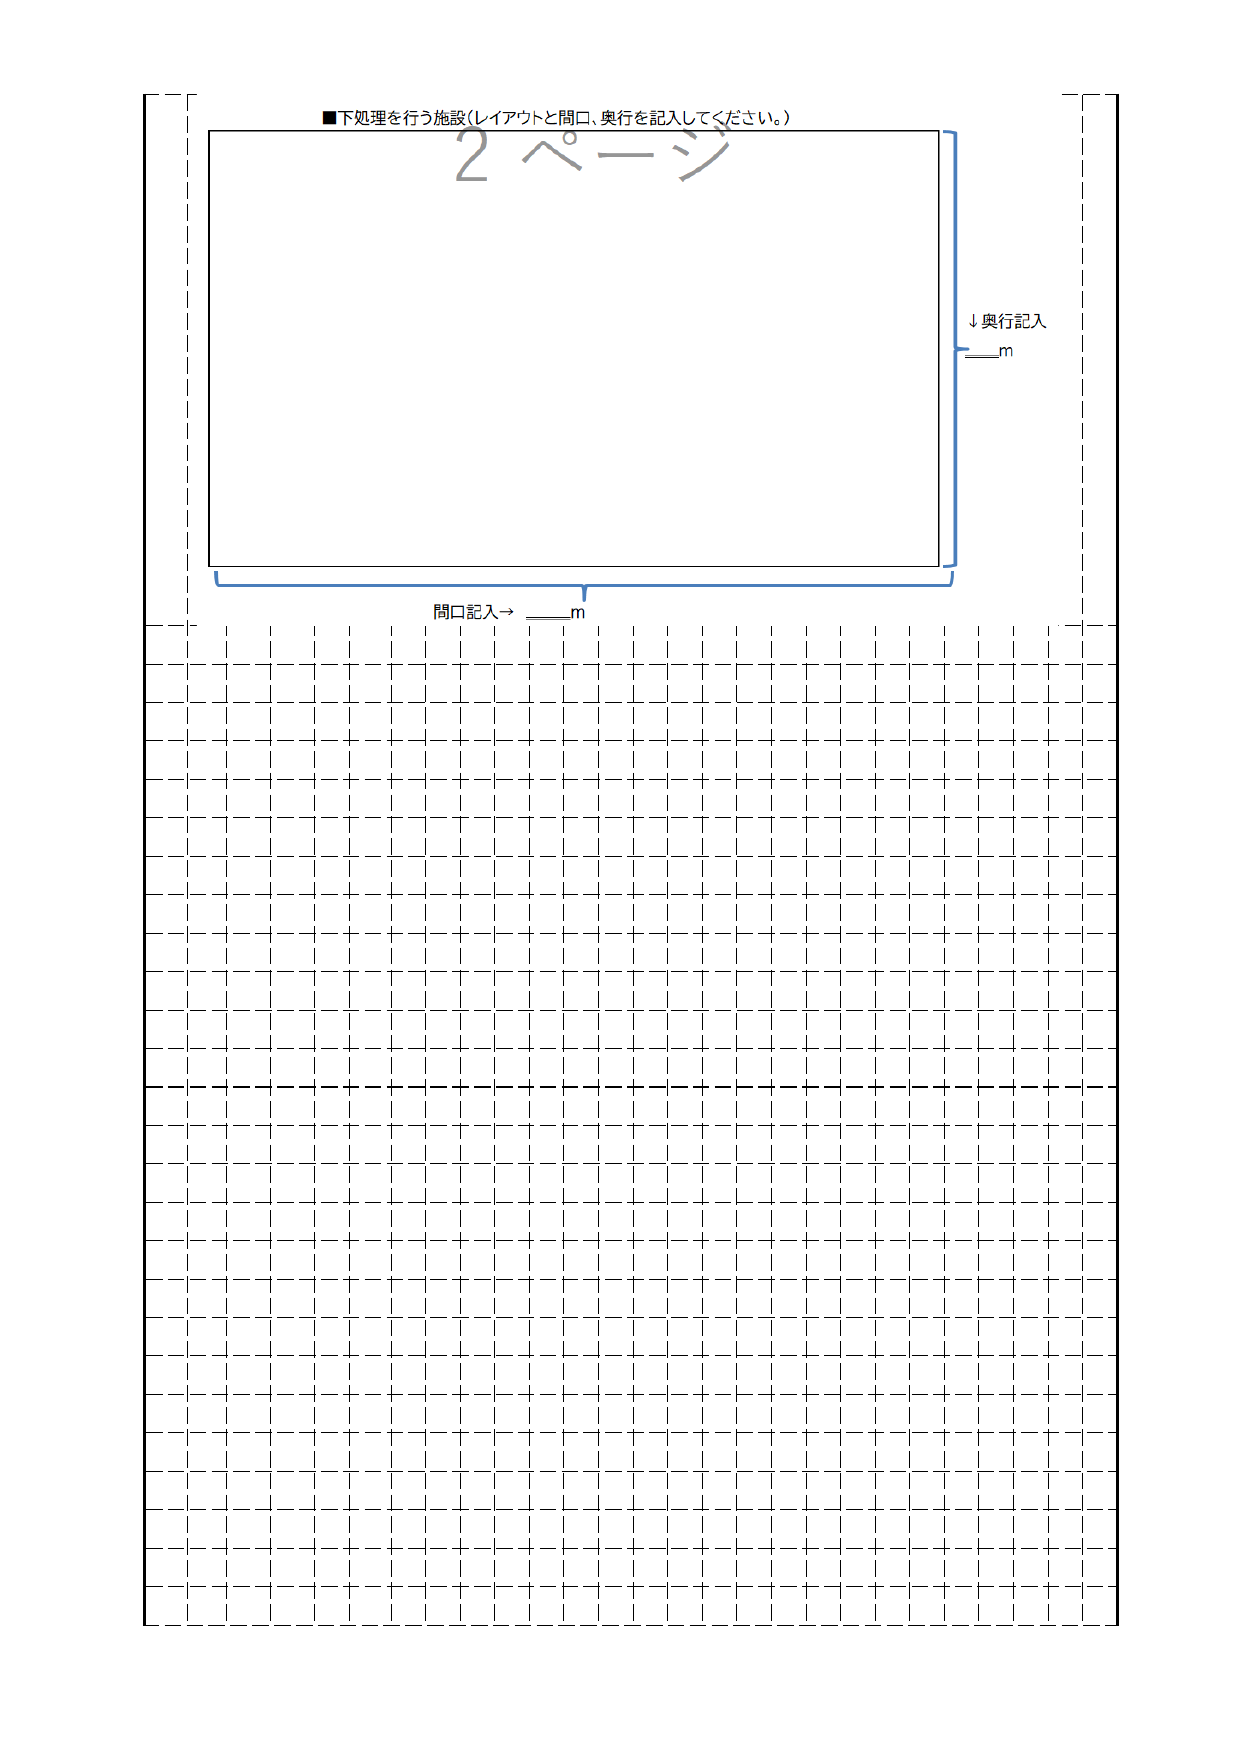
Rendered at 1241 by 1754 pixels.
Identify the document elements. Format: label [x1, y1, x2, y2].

table_cell [772, 1586, 806, 1624]
table_cell [1014, 1586, 1048, 1624]
table_cell [703, 971, 737, 1009]
table_cell [146, 856, 188, 894]
table_cell [530, 1509, 564, 1548]
table_cell [146, 625, 188, 663]
table_cell [945, 626, 979, 663]
table_cell [495, 1202, 529, 1240]
table_cell [1048, 1317, 1083, 1355]
table_cell [350, 971, 391, 1009]
table_cell [875, 1163, 910, 1202]
table_cell [391, 1509, 426, 1548]
table_cell [979, 1548, 1014, 1586]
table_cell [737, 1548, 772, 1586]
table_cell [1014, 856, 1048, 894]
table_cell [910, 1279, 944, 1317]
table_cell [460, 1432, 495, 1471]
table_cell [426, 971, 460, 1009]
table_cell [1048, 1086, 1083, 1125]
table_cell [841, 1509, 875, 1548]
table_cell [772, 1202, 806, 1240]
table_cell [979, 856, 1014, 894]
table_cell [772, 1125, 806, 1163]
table_cell [1014, 1010, 1048, 1048]
table_cell [314, 1432, 349, 1471]
table_cell [350, 1548, 391, 1586]
table_cell [599, 1586, 633, 1624]
table_cell [1083, 94, 1116, 625]
table_cell [350, 1202, 391, 1240]
table_cell [633, 1355, 668, 1394]
table_cell [1048, 1509, 1083, 1548]
table_cell [1083, 894, 1116, 933]
table_cell [910, 779, 944, 817]
table_cell [350, 1509, 391, 1548]
table_cell [945, 933, 979, 971]
table_cell [227, 740, 270, 779]
table_cell [875, 1010, 910, 1048]
table_cell [146, 1163, 188, 1202]
table_cell [633, 626, 668, 663]
table_cell [227, 933, 270, 971]
table_cell [979, 1086, 1014, 1125]
table_cell [530, 933, 564, 971]
table_cell [910, 1086, 944, 1125]
table_cell [599, 1432, 633, 1471]
table_cell [633, 1317, 668, 1355]
table_cell [1014, 1086, 1048, 1125]
table_cell [391, 1548, 426, 1586]
table_cell [270, 1048, 314, 1086]
table_cell [945, 664, 979, 702]
table_cell [1083, 1163, 1116, 1202]
table_cell [495, 740, 529, 779]
table_cell [841, 817, 875, 856]
table_cell [146, 1048, 188, 1086]
table_cell [703, 1394, 737, 1432]
table_cell [227, 1240, 270, 1278]
table_cell [530, 1432, 564, 1471]
table_cell [1083, 625, 1116, 663]
table_cell [350, 779, 391, 817]
table_cell [146, 1125, 188, 1163]
table_cell [391, 1279, 426, 1317]
table_cell [703, 1317, 737, 1355]
table_cell [703, 779, 737, 817]
table_cell [530, 1048, 564, 1086]
table_cell [314, 1394, 349, 1432]
table_cell [350, 856, 391, 894]
table_cell [460, 626, 495, 663]
table_cell [1048, 1163, 1083, 1202]
table_cell [314, 1125, 349, 1163]
table_cell [188, 1548, 227, 1586]
table_cell [530, 1279, 564, 1317]
table_cell [841, 779, 875, 817]
table_cell [945, 856, 979, 894]
table_cell [146, 817, 188, 856]
table_cell [875, 1586, 910, 1624]
table_cell [530, 1317, 564, 1355]
table_cell [495, 856, 529, 894]
table_cell [979, 894, 1014, 933]
table_cell [875, 664, 910, 702]
table_cell [841, 1317, 875, 1355]
table_cell [841, 1010, 875, 1048]
table_cell [426, 1471, 460, 1509]
table_cell [703, 1548, 737, 1586]
table_cell [1014, 1240, 1048, 1278]
table_cell [426, 1586, 460, 1624]
table_cell [270, 1586, 314, 1624]
table_cell [270, 1509, 314, 1548]
table_cell [841, 1048, 875, 1086]
table_cell [737, 1125, 772, 1163]
table_cell [426, 1509, 460, 1548]
table_cell [1014, 1163, 1048, 1202]
table_cell [270, 817, 314, 856]
table_cell [910, 1163, 944, 1202]
table_cell [703, 1471, 737, 1509]
table_cell [1014, 1202, 1048, 1240]
table_cell [188, 1394, 227, 1432]
table_cell [391, 626, 426, 663]
table_cell [1048, 1279, 1083, 1317]
table_cell [910, 1010, 944, 1048]
table_cell [772, 1355, 806, 1394]
table_cell [270, 933, 314, 971]
table_cell [633, 894, 668, 933]
table_cell [737, 1509, 772, 1548]
table_cell [1083, 664, 1116, 702]
table_cell [314, 933, 349, 971]
table_cell [875, 779, 910, 817]
table_cell [875, 626, 910, 663]
table_cell [599, 971, 633, 1009]
table_cell [979, 817, 1014, 856]
table_cell [910, 702, 944, 740]
table_cell [495, 1048, 529, 1086]
table_cell [806, 1010, 841, 1048]
table_cell [314, 1163, 349, 1202]
table_cell [806, 740, 841, 779]
table_cell [979, 664, 1014, 702]
table_cell [1014, 1125, 1048, 1163]
table_cell [350, 740, 391, 779]
table_cell [314, 702, 349, 740]
table_cell [875, 1317, 910, 1355]
table_cell [875, 1509, 910, 1548]
table_cell [530, 971, 564, 1009]
table_cell [737, 894, 772, 933]
table_cell [564, 664, 599, 702]
table_cell [1048, 702, 1083, 740]
table_cell [350, 1586, 391, 1624]
table_cell [188, 702, 227, 740]
table_cell [633, 933, 668, 971]
table_cell [633, 664, 668, 702]
table_cell [1014, 1509, 1048, 1548]
table_cell [1048, 1432, 1083, 1471]
table_cell [564, 626, 599, 663]
table_cell [910, 1125, 944, 1163]
table_cell [460, 1048, 495, 1086]
table_cell [530, 1471, 564, 1509]
table_cell [391, 856, 426, 894]
table_cell [841, 1202, 875, 1240]
table_cell [979, 1355, 1014, 1394]
table_cell [270, 664, 314, 702]
table_cell [772, 1048, 806, 1086]
table_cell [737, 1163, 772, 1202]
table_cell [188, 933, 227, 971]
table_cell [495, 1125, 529, 1163]
table_cell [270, 740, 314, 779]
table_cell [841, 1125, 875, 1163]
table_cell [227, 817, 270, 856]
table_cell [772, 1471, 806, 1509]
table_cell [350, 894, 391, 933]
table_cell [270, 971, 314, 1009]
table_cell [564, 817, 599, 856]
table_cell [314, 1010, 349, 1048]
table_cell [1048, 1394, 1083, 1432]
table_cell [737, 1586, 772, 1624]
table_cell [350, 702, 391, 740]
table_cell [979, 779, 1014, 817]
table_cell [633, 817, 668, 856]
table_cell [945, 1202, 979, 1240]
table_cell [460, 971, 495, 1009]
table_cell [530, 817, 564, 856]
table_cell [772, 1548, 806, 1586]
table_cell [668, 626, 702, 663]
table_cell [945, 971, 979, 1009]
table_cell [1014, 626, 1048, 663]
table_cell [146, 1086, 188, 1125]
table_cell [703, 1010, 737, 1048]
table_cell [564, 1432, 599, 1471]
table_cell [875, 740, 910, 779]
table_cell [841, 894, 875, 933]
table_cell [703, 1125, 737, 1163]
table_cell [146, 1279, 188, 1317]
table_cell [841, 1432, 875, 1471]
table_cell [1083, 1317, 1116, 1355]
table_cell [495, 1394, 529, 1432]
table_cell [270, 702, 314, 740]
table_cell [530, 1202, 564, 1240]
table_cell [188, 817, 227, 856]
table_cell [1083, 1509, 1116, 1548]
table_cell [530, 1548, 564, 1586]
table_cell [703, 1240, 737, 1278]
table_cell [806, 1086, 841, 1125]
table_cell [146, 971, 188, 1009]
table_cell [599, 664, 633, 702]
table_cell [703, 626, 737, 663]
table_cell [1048, 856, 1083, 894]
table_cell [703, 933, 737, 971]
table_cell [703, 740, 737, 779]
table_cell [350, 1471, 391, 1509]
table_cell [806, 1240, 841, 1278]
table_cell [270, 1163, 314, 1202]
table_cell [495, 1086, 529, 1125]
table_cell [188, 1586, 227, 1624]
table_cell [188, 779, 227, 817]
table_cell [564, 1586, 599, 1624]
table_cell [495, 1355, 529, 1394]
table_cell [146, 1432, 188, 1471]
table_cell [391, 1240, 426, 1278]
table_cell [188, 95, 196, 625]
table_cell [564, 856, 599, 894]
table_cell [1048, 1125, 1083, 1163]
table_cell [460, 894, 495, 933]
table_cell [391, 1163, 426, 1202]
table_cell [633, 1086, 668, 1125]
table_cell [564, 1010, 599, 1048]
table_cell [1083, 1432, 1116, 1471]
table_cell [979, 740, 1014, 779]
table_cell [188, 1010, 227, 1048]
table_cell [703, 1086, 737, 1125]
table_cell [806, 1548, 841, 1586]
table_cell [703, 894, 737, 933]
table_cell [530, 1086, 564, 1125]
table_cell [270, 1125, 314, 1163]
table_cell [314, 1240, 349, 1278]
table_cell [391, 702, 426, 740]
table_cell [188, 1125, 227, 1163]
table_cell [227, 1163, 270, 1202]
table_cell [599, 740, 633, 779]
table_cell [426, 1202, 460, 1240]
table_cell [426, 1394, 460, 1432]
table_cell [599, 702, 633, 740]
table_cell [426, 1125, 460, 1163]
table_cell [1014, 702, 1048, 740]
table_cell [633, 1048, 668, 1086]
table_cell [806, 894, 841, 933]
table_cell [703, 856, 737, 894]
table_cell [564, 1509, 599, 1548]
table_cell [460, 1086, 495, 1125]
table_cell [530, 664, 564, 702]
table_cell [564, 1279, 599, 1317]
table_cell [1014, 740, 1048, 779]
table_cell [564, 1471, 599, 1509]
table_cell [1014, 1394, 1048, 1432]
table_cell [460, 933, 495, 971]
table_cell [460, 1202, 495, 1240]
table_cell [495, 1240, 529, 1278]
table_cell [633, 1548, 668, 1586]
table_cell [146, 94, 188, 625]
table_cell [945, 1125, 979, 1163]
table_cell [1083, 1279, 1116, 1317]
table_cell [1048, 779, 1083, 817]
table_cell [495, 664, 529, 702]
table_cell [737, 1240, 772, 1278]
table_cell [350, 1279, 391, 1317]
table_cell [460, 1586, 495, 1624]
table_cell [391, 1432, 426, 1471]
table_cell [1048, 971, 1083, 1009]
table_cell [391, 1202, 426, 1240]
table_cell [668, 779, 702, 817]
table_cell [391, 1010, 426, 1048]
table_cell [703, 1509, 737, 1548]
table_cell [146, 1240, 188, 1278]
table_cell [227, 1010, 270, 1048]
table_cell [633, 1509, 668, 1548]
table_cell [188, 1086, 227, 1125]
table_cell [1083, 740, 1116, 779]
table_cell [146, 1509, 188, 1548]
table_cell [460, 1394, 495, 1432]
table_cell [841, 856, 875, 894]
table_cell [146, 779, 188, 817]
table_cell [188, 1240, 227, 1278]
table_cell [599, 1125, 633, 1163]
table_cell [350, 1125, 391, 1163]
table_cell [633, 1394, 668, 1432]
table_cell [737, 626, 772, 663]
table_cell [668, 1240, 702, 1278]
table_cell [910, 1355, 944, 1394]
table_cell [146, 664, 188, 702]
table_cell [599, 1279, 633, 1317]
table_cell [426, 702, 460, 740]
table_cell [599, 1509, 633, 1548]
table_cell [875, 1432, 910, 1471]
table_cell [426, 1548, 460, 1586]
table_cell [875, 1355, 910, 1394]
table_cell [772, 933, 806, 971]
table_cell [979, 702, 1014, 740]
table_cell [146, 894, 188, 933]
table_cell [564, 971, 599, 1009]
table_cell [1014, 817, 1048, 856]
table_cell [806, 1317, 841, 1355]
table_cell [530, 1240, 564, 1278]
table_cell [772, 1432, 806, 1471]
table_cell [391, 779, 426, 817]
table_cell [599, 894, 633, 933]
table_cell [530, 894, 564, 933]
table_cell [772, 1317, 806, 1355]
table_cell [1083, 1355, 1116, 1394]
table_cell [875, 1086, 910, 1125]
table_cell [350, 1240, 391, 1278]
table_cell [1083, 1048, 1116, 1086]
table_cell [270, 1394, 314, 1432]
table_cell [841, 740, 875, 779]
table_cell [841, 1394, 875, 1432]
table_cell [314, 1048, 349, 1086]
table_cell [188, 1471, 227, 1509]
table_cell [703, 1048, 737, 1086]
table_cell [979, 1125, 1014, 1163]
table_cell [460, 1125, 495, 1163]
table_cell [460, 817, 495, 856]
table_cell [564, 1355, 599, 1394]
table_cell [426, 779, 460, 817]
table_cell [314, 1548, 349, 1586]
table_cell [633, 1163, 668, 1202]
table_cell [910, 740, 944, 779]
table_cell [227, 1586, 270, 1624]
table_cell [979, 1010, 1014, 1048]
table_cell [530, 1163, 564, 1202]
table_cell [564, 702, 599, 740]
table_cell [599, 1548, 633, 1586]
table_cell [599, 1394, 633, 1432]
table_cell [910, 1240, 944, 1278]
table_cell [979, 626, 1014, 663]
table_cell [875, 1279, 910, 1317]
table_cell [1083, 1010, 1116, 1048]
table_cell [564, 933, 599, 971]
table_cell [426, 664, 460, 702]
table_cell [495, 1432, 529, 1471]
table_cell [350, 1010, 391, 1048]
table_cell [1083, 702, 1116, 740]
table_cell [391, 1394, 426, 1432]
table_cell [1083, 971, 1116, 1009]
table_cell [979, 1240, 1014, 1278]
table_cell [270, 1317, 314, 1355]
table_cell [806, 1355, 841, 1394]
table_cell [564, 1202, 599, 1240]
table_cell [772, 856, 806, 894]
table_cell [945, 1394, 979, 1432]
table_cell [495, 1010, 529, 1048]
table_cell [350, 1432, 391, 1471]
table_cell [633, 1125, 668, 1163]
table_cell [910, 856, 944, 894]
table_cell [270, 1432, 314, 1471]
table_cell [426, 1163, 460, 1202]
table_cell [1014, 1048, 1048, 1086]
table_cell [806, 1586, 841, 1624]
table_cell [188, 971, 227, 1009]
table_cell [270, 1548, 314, 1586]
table_cell [910, 933, 944, 971]
table_cell [599, 779, 633, 817]
table_cell [668, 1471, 702, 1509]
table_cell [806, 1048, 841, 1086]
table_cell [703, 1432, 737, 1471]
table_cell [391, 1048, 426, 1086]
table_cell [1048, 894, 1083, 933]
table_cell [806, 933, 841, 971]
table_cell [391, 1086, 426, 1125]
table_cell [314, 894, 349, 933]
table_cell [530, 856, 564, 894]
table_cell [841, 626, 875, 663]
table_cell [270, 626, 314, 663]
table_cell [910, 1048, 944, 1086]
table_cell [314, 1086, 349, 1125]
table_cell [227, 1509, 270, 1548]
table_cell [737, 1471, 772, 1509]
table_cell [1048, 817, 1083, 856]
table_cell [668, 817, 702, 856]
table_cell [350, 1086, 391, 1125]
table_cell [599, 817, 633, 856]
table_cell [668, 856, 702, 894]
table_cell [350, 933, 391, 971]
table_cell [945, 1048, 979, 1086]
table_cell [979, 1048, 1014, 1086]
table_cell [146, 1317, 188, 1355]
table_cell [910, 971, 944, 1009]
table_cell [530, 1010, 564, 1048]
table_cell [945, 1317, 979, 1355]
table_cell [391, 664, 426, 702]
table_cell [1048, 1586, 1083, 1624]
table_cell [945, 1432, 979, 1471]
table_cell [633, 1586, 668, 1624]
table_cell [979, 1509, 1014, 1548]
table_cell [945, 894, 979, 933]
table_cell [391, 933, 426, 971]
table_cell [146, 702, 188, 740]
table_cell [227, 1548, 270, 1586]
table_cell [945, 740, 979, 779]
table_cell [772, 626, 806, 663]
table_cell [495, 1548, 529, 1586]
table_cell [910, 626, 944, 663]
table_cell [703, 1279, 737, 1317]
table_cell [495, 817, 529, 856]
table_cell [875, 1548, 910, 1586]
table_cell [564, 1163, 599, 1202]
table_cell [633, 856, 668, 894]
table_cell [703, 702, 737, 740]
table_cell [227, 626, 270, 663]
table_cell [668, 1202, 702, 1240]
table_cell [227, 1471, 270, 1509]
table_cell [668, 664, 702, 702]
table_cell [314, 1471, 349, 1509]
table_cell [875, 933, 910, 971]
table_cell [772, 894, 806, 933]
table_cell [460, 740, 495, 779]
table_cell [668, 1086, 702, 1125]
table_cell [841, 933, 875, 971]
table_cell [270, 1010, 314, 1048]
table_cell [806, 1125, 841, 1163]
table_cell [530, 702, 564, 740]
table_cell [979, 1432, 1014, 1471]
table_cell [564, 1086, 599, 1125]
table_cell [426, 1240, 460, 1278]
table_cell [910, 1471, 944, 1509]
table_cell [188, 1317, 227, 1355]
table_cell [270, 894, 314, 933]
table_cell [426, 740, 460, 779]
table_cell [841, 1586, 875, 1624]
table_cell [460, 1355, 495, 1394]
table_cell [564, 1394, 599, 1432]
table_cell [1083, 779, 1116, 817]
table_cell [1083, 933, 1116, 971]
table_cell [270, 1355, 314, 1394]
table_cell [841, 1471, 875, 1509]
table_cell [737, 1202, 772, 1240]
table_cell [703, 1202, 737, 1240]
table_cell [188, 740, 227, 779]
table_cell [599, 933, 633, 971]
table_cell [188, 625, 227, 663]
table_cell [910, 1394, 944, 1432]
table_cell [146, 1471, 188, 1509]
table_cell [227, 1202, 270, 1240]
table_cell [668, 1432, 702, 1471]
table_cell [772, 1509, 806, 1548]
table_cell [979, 1317, 1014, 1355]
table_cell [350, 1394, 391, 1432]
table_cell [737, 1317, 772, 1355]
table_cell [460, 702, 495, 740]
table_cell [564, 1240, 599, 1278]
table_cell [460, 1471, 495, 1509]
table_cell [495, 626, 529, 663]
table_cell [979, 933, 1014, 971]
table_cell [495, 971, 529, 1009]
table_cell [806, 702, 841, 740]
table_cell [910, 1202, 944, 1240]
table_cell [146, 1010, 188, 1048]
table_cell [460, 664, 495, 702]
table_cell [530, 626, 564, 663]
table_cell [599, 1048, 633, 1086]
table_cell [875, 1125, 910, 1163]
table_cell [737, 779, 772, 817]
table_cell [460, 1509, 495, 1548]
table_cell [875, 1394, 910, 1432]
table_cell [460, 1548, 495, 1586]
table_cell [1048, 1471, 1083, 1509]
table_cell [270, 1471, 314, 1509]
table_cell [495, 933, 529, 971]
table_cell [495, 894, 529, 933]
table_cell [979, 1163, 1014, 1202]
table_cell [314, 817, 349, 856]
table_cell [564, 1317, 599, 1355]
table_cell [910, 664, 944, 702]
table_cell [1083, 1125, 1116, 1163]
table_cell [314, 1279, 349, 1317]
table_cell [737, 856, 772, 894]
table_cell [806, 626, 841, 663]
table_cell [391, 894, 426, 933]
table_cell [460, 1317, 495, 1355]
table_cell [772, 779, 806, 817]
table_cell [737, 702, 772, 740]
table_cell [806, 856, 841, 894]
table_cell [188, 1163, 227, 1202]
table_cell [314, 664, 349, 702]
table_cell [1014, 1317, 1048, 1355]
table_cell [875, 1048, 910, 1086]
table_cell [806, 971, 841, 1009]
table_cell [1083, 817, 1116, 856]
table_cell [772, 1086, 806, 1125]
table_cell [979, 971, 1014, 1009]
table_cell [599, 856, 633, 894]
table_cell [772, 1240, 806, 1278]
table_cell [188, 1355, 227, 1394]
table_cell [875, 1202, 910, 1240]
table_cell [599, 1086, 633, 1125]
table_cell [668, 702, 702, 740]
table_cell [227, 702, 270, 740]
table_cell [979, 1202, 1014, 1240]
table_cell [737, 1432, 772, 1471]
table_cell [426, 1010, 460, 1048]
table_cell [633, 1279, 668, 1317]
table_cell [314, 971, 349, 1009]
table_cell [426, 1317, 460, 1355]
table_cell [1083, 1471, 1116, 1509]
table_cell [841, 971, 875, 1009]
table_cell [806, 1279, 841, 1317]
table_cell [841, 1086, 875, 1125]
table_cell [391, 1586, 426, 1624]
table_cell [737, 1048, 772, 1086]
table_cell [1048, 664, 1083, 702]
table_cell [737, 1394, 772, 1432]
table_cell [1083, 1240, 1116, 1278]
table_cell [668, 971, 702, 1009]
table_cell [668, 1048, 702, 1086]
table_cell [350, 626, 391, 663]
table_cell [495, 702, 529, 740]
table_cell [530, 1586, 564, 1624]
table_cell [841, 1548, 875, 1586]
table_cell [737, 1355, 772, 1394]
table_cell [599, 1240, 633, 1278]
table_cell [188, 1202, 227, 1240]
table_cell [599, 1471, 633, 1509]
table_cell [633, 971, 668, 1009]
table_cell [314, 856, 349, 894]
table_cell [146, 933, 188, 971]
table_cell [841, 1355, 875, 1394]
table_cell [633, 779, 668, 817]
table_cell [1048, 1548, 1083, 1586]
table_cell [979, 1586, 1014, 1624]
table_cell [460, 1163, 495, 1202]
table_cell [1014, 1432, 1048, 1471]
table_cell [391, 1471, 426, 1509]
table_cell [530, 1125, 564, 1163]
table_cell [391, 971, 426, 1009]
table_cell [391, 817, 426, 856]
table_cell [599, 1010, 633, 1048]
table_cell [530, 1355, 564, 1394]
table_cell [979, 1394, 1014, 1432]
table_cell [227, 1317, 270, 1355]
table_cell [945, 1240, 979, 1278]
table_cell [426, 1355, 460, 1394]
table_cell [146, 1548, 188, 1586]
table_cell [668, 894, 702, 933]
table_cell [270, 1279, 314, 1317]
table_cell [668, 740, 702, 779]
table_cell [227, 779, 270, 817]
table_cell [1014, 971, 1048, 1009]
table_cell [1048, 1355, 1083, 1394]
table_cell [737, 1010, 772, 1048]
table_cell [495, 1279, 529, 1317]
table_cell [1048, 625, 1083, 663]
table_cell [772, 1279, 806, 1317]
table_cell [945, 817, 979, 856]
table_cell [270, 1086, 314, 1125]
table_cell [668, 1317, 702, 1355]
table_cell [314, 1317, 349, 1355]
table_cell [1014, 664, 1048, 702]
table_cell [945, 1279, 979, 1317]
table_cell [772, 971, 806, 1009]
table_cell [806, 1394, 841, 1432]
table_cell [564, 740, 599, 779]
table_cell [314, 740, 349, 779]
table_cell [875, 702, 910, 740]
table_cell [1083, 1548, 1116, 1586]
table_cell [772, 702, 806, 740]
table_cell [188, 664, 227, 702]
table_cell [910, 1509, 944, 1548]
table_cell [314, 1509, 349, 1548]
table_cell [945, 1010, 979, 1048]
table_cell [703, 1586, 737, 1624]
table_cell [668, 1355, 702, 1394]
table_cell [460, 856, 495, 894]
table_cell [841, 1279, 875, 1317]
table_cell [737, 817, 772, 856]
table_cell [668, 1163, 702, 1202]
table_cell [668, 1125, 702, 1163]
table_cell [599, 1317, 633, 1355]
table_cell [1014, 779, 1048, 817]
table_cell [806, 1509, 841, 1548]
table_cell [146, 1394, 188, 1432]
table_cell [391, 1125, 426, 1163]
table_cell [772, 817, 806, 856]
table_cell [350, 817, 391, 856]
table_cell [875, 1240, 910, 1278]
table_cell [1014, 1471, 1048, 1509]
table_cell [599, 626, 633, 663]
table_cell [772, 664, 806, 702]
table_cell [1048, 1202, 1083, 1240]
table_cell [703, 1163, 737, 1202]
table_cell [737, 1086, 772, 1125]
table_cell [633, 740, 668, 779]
table_cell [426, 856, 460, 894]
table_cell [1083, 1586, 1116, 1624]
table_cell [910, 1586, 944, 1624]
table_cell [945, 1548, 979, 1586]
table_cell [633, 1240, 668, 1278]
table_cell [841, 1240, 875, 1278]
table_cell [668, 933, 702, 971]
table_cell [227, 1125, 270, 1163]
table_cell [227, 1086, 270, 1125]
table_cell [530, 779, 564, 817]
table_cell [495, 1471, 529, 1509]
table_cell [703, 1355, 737, 1394]
table_cell [875, 856, 910, 894]
table_cell [1014, 894, 1048, 933]
table_cell [426, 817, 460, 856]
table_cell [599, 1163, 633, 1202]
table_cell [426, 1048, 460, 1086]
table_cell [314, 626, 349, 663]
table_cell [1014, 1548, 1048, 1586]
table_cell [426, 933, 460, 971]
table_cell [737, 933, 772, 971]
table_cell [188, 1509, 227, 1548]
table_cell [945, 1471, 979, 1509]
table_cell [806, 1432, 841, 1471]
table_cell [945, 1355, 979, 1394]
table_cell [460, 1010, 495, 1048]
table_cell [227, 664, 270, 702]
table_cell [1083, 1202, 1116, 1240]
table_cell [1048, 1010, 1083, 1048]
table_cell [633, 1471, 668, 1509]
table_cell [668, 1010, 702, 1048]
table_cell [350, 1317, 391, 1355]
table_cell [227, 1048, 270, 1086]
table_cell [806, 1163, 841, 1202]
table_cell [188, 894, 227, 933]
table_cell [737, 664, 772, 702]
table_cell [391, 1317, 426, 1355]
table_cell [703, 664, 737, 702]
table_cell [188, 856, 227, 894]
table_cell [350, 664, 391, 702]
table_cell [460, 1240, 495, 1278]
table_cell [1048, 1240, 1083, 1278]
table_cell [875, 817, 910, 856]
table_cell [841, 664, 875, 702]
table_cell [270, 779, 314, 817]
table_cell [188, 1048, 227, 1086]
table_cell [1083, 1394, 1116, 1432]
table_cell [806, 664, 841, 702]
table_cell [806, 779, 841, 817]
table_cell [495, 1509, 529, 1548]
table_cell [945, 1586, 979, 1624]
table_cell [1014, 1355, 1048, 1394]
table_cell [772, 1394, 806, 1432]
table_cell [350, 1163, 391, 1202]
table_cell [426, 1432, 460, 1471]
table_cell [910, 894, 944, 933]
table_cell [227, 1394, 270, 1432]
table_cell [668, 1548, 702, 1586]
table_cell [460, 779, 495, 817]
table_cell [910, 1317, 944, 1355]
table_cell [146, 740, 188, 779]
table_cell [314, 779, 349, 817]
table_cell [668, 1586, 702, 1624]
table_cell [737, 740, 772, 779]
table_cell [314, 1586, 349, 1624]
table_cell [227, 856, 270, 894]
table_cell [1048, 1048, 1083, 1086]
table_cell [564, 779, 599, 817]
table_cell [227, 1432, 270, 1471]
table_cell [1083, 1086, 1116, 1125]
table_cell [1014, 1279, 1048, 1317]
table_cell [772, 1163, 806, 1202]
table_cell [633, 1010, 668, 1048]
table_cell [668, 1279, 702, 1317]
table_cell [668, 1394, 702, 1432]
table_cell [227, 1279, 270, 1317]
table_cell [146, 1586, 188, 1624]
table_cell [350, 1355, 391, 1394]
table_cell [737, 1279, 772, 1317]
table_cell [772, 1010, 806, 1048]
table_cell [426, 1086, 460, 1125]
table_cell [460, 1279, 495, 1317]
table_cell [1014, 933, 1048, 971]
table_cell [945, 779, 979, 817]
table_cell [530, 1394, 564, 1432]
table_cell [979, 1279, 1014, 1317]
table_cell [875, 1471, 910, 1509]
table_cell [391, 1355, 426, 1394]
table_cell [1048, 740, 1083, 779]
table_cell [806, 817, 841, 856]
table_cell [945, 1163, 979, 1202]
table_cell [270, 856, 314, 894]
table_cell [495, 1163, 529, 1202]
table_cell [146, 1202, 188, 1240]
table_cell [314, 1202, 349, 1240]
table_cell [530, 740, 564, 779]
table_cell [772, 740, 806, 779]
table_cell [426, 626, 460, 663]
table_cell [564, 894, 599, 933]
table_cell [188, 1279, 227, 1317]
table_cell [633, 1202, 668, 1240]
table_cell [426, 894, 460, 933]
table_cell [227, 971, 270, 1009]
table_cell [703, 817, 737, 856]
table_cell [146, 1355, 188, 1394]
table_cell [564, 1048, 599, 1086]
table_cell [1059, 94, 1083, 625]
table_cell [1048, 933, 1083, 971]
table_cell [633, 1432, 668, 1471]
table_cell [270, 1202, 314, 1240]
table_cell [875, 971, 910, 1009]
table_cell [875, 894, 910, 933]
table_cell [599, 1202, 633, 1240]
table_cell [270, 1240, 314, 1278]
table_cell [227, 1355, 270, 1394]
table_cell [188, 1432, 227, 1471]
table_cell [737, 971, 772, 1009]
table_cell [910, 1432, 944, 1471]
table_cell [806, 1471, 841, 1509]
table_cell [599, 1355, 633, 1394]
table_cell [668, 1509, 702, 1548]
table_cell [910, 817, 944, 856]
table_cell [910, 1548, 944, 1586]
table_cell [841, 1163, 875, 1202]
table_cell [633, 702, 668, 740]
table_cell [391, 740, 426, 779]
table_cell [314, 1355, 349, 1394]
table_cell [1083, 856, 1116, 894]
table_cell [426, 1279, 460, 1317]
table_cell [945, 1086, 979, 1125]
table_cell [841, 702, 875, 740]
table_cell [495, 1586, 529, 1624]
table_cell [350, 1048, 391, 1086]
table_cell [945, 1509, 979, 1548]
table_cell [564, 1548, 599, 1586]
table_cell [564, 1125, 599, 1163]
table_cell [806, 1202, 841, 1240]
table_cell [945, 702, 979, 740]
table_cell [495, 779, 529, 817]
table_cell [979, 1471, 1014, 1509]
table_cell [227, 894, 270, 933]
table_cell [495, 1317, 529, 1355]
